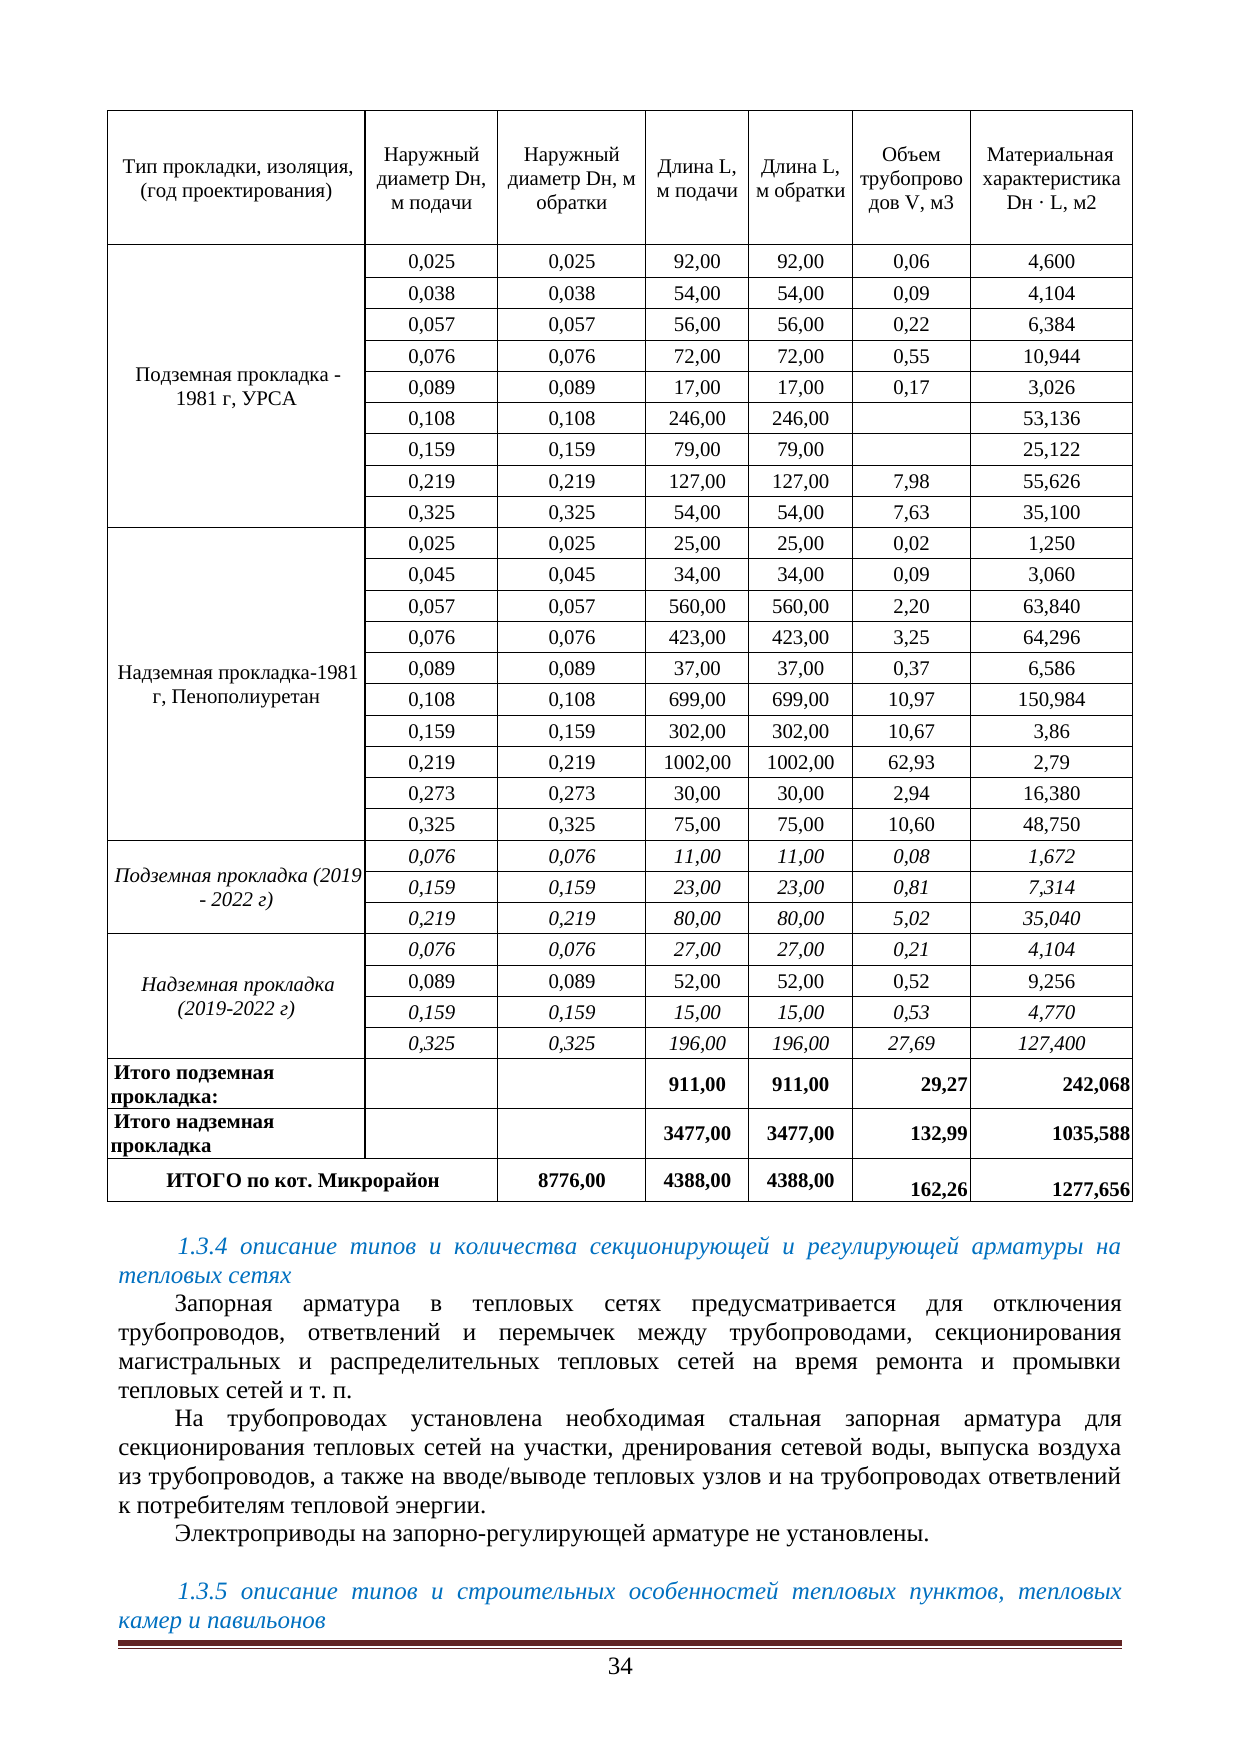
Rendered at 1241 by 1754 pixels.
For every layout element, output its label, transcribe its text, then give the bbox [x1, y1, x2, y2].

table_cell 7,63 [853, 497, 970, 527]
table_cell 0,159 [498, 997, 645, 1027]
table_cell [366, 1059, 497, 1108]
table_cell 75,00 [749, 809, 852, 839]
table_cell 3,25 [853, 622, 970, 652]
table_cell 52,00 [646, 966, 748, 996]
table_cell 150,984 [971, 684, 1132, 714]
table_cell 699,00 [749, 684, 852, 714]
table_cell 0,108 [498, 403, 645, 433]
table_cell 10,60 [853, 809, 970, 839]
table_cell 11,00 [749, 841, 852, 871]
table_cell 0,21 [853, 934, 970, 964]
text 1.3.4 описание типов и количества секционирующей и регулирующей арматуры на тепловых сетях [118, 1231, 1122, 1288]
table_cell 0,219 [366, 747, 497, 777]
table_cell 0,038 [366, 278, 497, 308]
table_cell 27,00 [749, 934, 852, 964]
table_cell 54,00 [749, 497, 852, 527]
table_cell 0,057 [366, 591, 497, 621]
table_cell [853, 434, 970, 464]
table_cell 0,089 [366, 372, 497, 402]
table_cell 15,00 [749, 997, 852, 1027]
table_cell 80,00 [646, 903, 748, 933]
table_cell 27,69 [853, 1028, 970, 1058]
table_header Длина L, м обратки [749, 111, 852, 244]
table_cell 80,00 [749, 903, 852, 933]
table_cell 72,00 [646, 341, 748, 371]
table_cell 0,159 [366, 434, 497, 464]
table_cell 3,86 [971, 716, 1132, 746]
table_cell 0,159 [498, 434, 645, 464]
table_cell 196,00 [749, 1028, 852, 1058]
table_cell 55,626 [971, 466, 1132, 496]
table_cell 0,06 [853, 245, 970, 277]
table_cell 10,67 [853, 716, 970, 746]
table_header Наружный диаметр Dн, м обратки [498, 111, 645, 244]
table_cell 17,00 [646, 372, 748, 402]
table_cell 92,00 [646, 245, 748, 277]
table_cell 0,52 [853, 966, 970, 996]
table_cell 54,00 [749, 278, 852, 308]
table_cell 10,944 [971, 341, 1132, 371]
table_cell [853, 403, 970, 433]
table_header Тип прокладки, изоляция, (год проектирования) [108, 111, 364, 244]
table_cell 0,025 [366, 245, 497, 277]
table_cell 0,219 [498, 466, 645, 496]
table_cell 16,380 [971, 778, 1132, 808]
table_cell 0,076 [498, 622, 645, 652]
table_cell 54,00 [646, 278, 748, 308]
table_cell [498, 1059, 645, 1108]
table_cell 127,400 [971, 1028, 1132, 1058]
table_cell 92,00 [749, 245, 852, 277]
table_cell 72,00 [749, 341, 852, 371]
table_cell 423,00 [646, 622, 748, 652]
table_cell 0,08 [853, 841, 970, 871]
table_cell 132,99 [853, 1109, 970, 1157]
table_cell 30,00 [749, 778, 852, 808]
table_cell 0,025 [366, 528, 497, 558]
table_cell 0,076 [498, 934, 645, 964]
table_cell 0,089 [366, 966, 497, 996]
table_cell 6,586 [971, 653, 1132, 683]
table_cell 34,00 [749, 559, 852, 589]
table_cell 0,273 [498, 778, 645, 808]
table_cell [366, 1109, 497, 1157]
table_cell 0,219 [498, 747, 645, 777]
table_cell Подземная прокладка - 1981 г, УРСА [108, 245, 364, 527]
table_cell 10,97 [853, 684, 970, 714]
table_cell 3,060 [971, 559, 1132, 589]
table_cell 0,108 [366, 403, 497, 433]
table_cell 0,219 [366, 903, 497, 933]
table_cell 127,00 [646, 466, 748, 496]
table_cell 35,100 [971, 497, 1132, 527]
table_cell 3,026 [971, 372, 1132, 402]
text Электроприводы на запорно-регулирующей арматуре не установлены. [118, 1518, 1122, 1547]
table_cell 0,325 [366, 1028, 497, 1058]
table_cell 79,00 [749, 434, 852, 464]
table_cell ИТОГО по кот. Микрорайон [108, 1159, 497, 1201]
table_cell 0,53 [853, 997, 970, 1027]
table_cell 25,122 [971, 434, 1132, 464]
table_cell 1002,00 [749, 747, 852, 777]
table_cell Надземная прокладка-1981 г, Пенополиуретан [108, 528, 364, 839]
table_cell 0,076 [366, 341, 497, 371]
table_cell 302,00 [749, 716, 852, 746]
table_cell 25,00 [749, 528, 852, 558]
table_cell 23,00 [749, 872, 852, 902]
table_cell [498, 1109, 645, 1157]
text На трубопроводах установлена необходимая стальная запорная арматура для секционирования тепловых сетей на участки, дренирования сетевой воды, выпуска воздуха из трубопроводов, а также на вводе/выводе тепловых узлов и на трубопроводах ответвлений к потребителям тепловой энергии. [118, 1403, 1122, 1518]
table_cell 8776,00 [498, 1159, 645, 1201]
table_cell 54,00 [646, 497, 748, 527]
table_cell 162,26 [853, 1159, 970, 1201]
table_header Наружный диаметр Dн, м подачи [366, 111, 497, 244]
table_cell 0,025 [498, 245, 645, 277]
table_cell 4,104 [971, 934, 1132, 964]
table_cell 911,00 [646, 1059, 748, 1108]
table_cell 1035,588 [971, 1109, 1132, 1157]
table_cell 0,325 [498, 1028, 645, 1058]
table_cell 0,325 [498, 809, 645, 839]
table_cell 0,076 [498, 341, 645, 371]
table_cell 37,00 [646, 653, 748, 683]
table_cell 0,038 [498, 278, 645, 308]
table_cell 560,00 [749, 591, 852, 621]
table_cell 34,00 [646, 559, 748, 589]
table_cell 0,045 [366, 559, 497, 589]
table_cell 7,314 [971, 872, 1132, 902]
table_cell 1002,00 [646, 747, 748, 777]
table_cell 560,00 [646, 591, 748, 621]
table_cell 0,37 [853, 653, 970, 683]
table_cell 4,600 [971, 245, 1132, 277]
table_cell 17,00 [749, 372, 852, 402]
table_cell 4,104 [971, 278, 1132, 308]
table_cell 127,00 [749, 466, 852, 496]
table_cell 35,040 [971, 903, 1132, 933]
table_cell 79,00 [646, 434, 748, 464]
table_cell 56,00 [646, 309, 748, 339]
table_cell 0,325 [498, 497, 645, 527]
table_cell 0,22 [853, 309, 970, 339]
table_cell 7,98 [853, 466, 970, 496]
table_cell 0,159 [366, 716, 497, 746]
table_cell 0,076 [366, 622, 497, 652]
table_cell 75,00 [646, 809, 748, 839]
table_cell 29,27 [853, 1059, 970, 1108]
table_cell 0,09 [853, 559, 970, 589]
table_cell 56,00 [749, 309, 852, 339]
table_cell 0,02 [853, 528, 970, 558]
table_cell 0,81 [853, 872, 970, 902]
table_cell 0,057 [366, 309, 497, 339]
table_cell 2,94 [853, 778, 970, 808]
table_cell 0,219 [498, 903, 645, 933]
table_cell 3477,00 [749, 1109, 852, 1157]
table_cell 911,00 [749, 1059, 852, 1108]
table_cell 11,00 [646, 841, 748, 871]
table_cell 0,219 [366, 466, 497, 496]
table_cell 5,02 [853, 903, 970, 933]
table_cell 37,00 [749, 653, 852, 683]
table_cell Итого подземная прокладка: [108, 1059, 364, 1108]
table_cell 0,089 [366, 653, 497, 683]
table_cell 0,089 [498, 966, 645, 996]
table_cell 0,076 [366, 934, 497, 964]
table_cell 9,256 [971, 966, 1132, 996]
table_cell 62,93 [853, 747, 970, 777]
table_cell 4388,00 [749, 1159, 852, 1201]
table_cell 1277,656 [971, 1159, 1132, 1201]
table_cell 0,045 [498, 559, 645, 589]
table_cell 0,089 [498, 372, 645, 402]
table_header Объем трубопроводов V, м3 [853, 111, 970, 244]
table_cell 53,136 [971, 403, 1132, 433]
table_cell 23,00 [646, 872, 748, 902]
table_cell 63,840 [971, 591, 1132, 621]
table_cell 15,00 [646, 997, 748, 1027]
table_cell 2,79 [971, 747, 1132, 777]
table_cell Итого надземная прокладка [108, 1109, 364, 1157]
table_cell 0,273 [366, 778, 497, 808]
table_cell 0,076 [366, 841, 497, 871]
table_cell 0,325 [366, 809, 497, 839]
table_cell 242,068 [971, 1059, 1132, 1108]
table_cell 423,00 [749, 622, 852, 652]
table_cell 246,00 [749, 403, 852, 433]
table_cell 0,159 [498, 716, 645, 746]
table_cell 0,17 [853, 372, 970, 402]
table_cell 196,00 [646, 1028, 748, 1058]
table_cell 0,076 [498, 841, 645, 871]
table_cell 4,770 [971, 997, 1132, 1027]
table_cell 0,057 [498, 309, 645, 339]
table_cell 699,00 [646, 684, 748, 714]
table_cell 6,384 [971, 309, 1132, 339]
table_cell 48,750 [971, 809, 1132, 839]
table_cell 0,108 [366, 684, 497, 714]
table_cell Надземная прокладка (2019-2022 г) [108, 934, 364, 1058]
table_cell Подземная прокладка (2019 - 2022 г) [108, 841, 364, 933]
table_cell 3477,00 [646, 1109, 748, 1157]
table_cell 0,55 [853, 341, 970, 371]
table_cell 0,159 [498, 872, 645, 902]
table_cell 64,296 [971, 622, 1132, 652]
table_cell 246,00 [646, 403, 748, 433]
table_cell 0,025 [498, 528, 645, 558]
table_header Длина L, м подачи [646, 111, 748, 244]
table_cell 27,00 [646, 934, 748, 964]
table_cell 0,09 [853, 278, 970, 308]
table_cell 1,672 [971, 841, 1132, 871]
table_cell 25,00 [646, 528, 748, 558]
text 1.3.5 описание типов и строительных особенностей тепловых пунктов, тепловых камер и павильонов [118, 1576, 1122, 1633]
table_cell 0,108 [498, 684, 645, 714]
table_cell 2,20 [853, 591, 970, 621]
text Запорная арматура в тепловых сетях предусматривается для отключения трубопроводов, ответвлений и перемычек между трубопроводами, секционирования магистральных и распределительных тепловых сетей на время ремонта и промывки тепловых сетей и т. п. [118, 1288, 1122, 1403]
table_cell 4388,00 [646, 1159, 748, 1201]
table_cell 30,00 [646, 778, 748, 808]
table_header Материальная характеристика Dн · L, м2 [971, 111, 1132, 244]
table_cell 302,00 [646, 716, 748, 746]
table_cell 0,159 [366, 872, 497, 902]
table_cell 0,089 [498, 653, 645, 683]
table_cell 0,325 [366, 497, 497, 527]
table_cell 0,159 [366, 997, 497, 1027]
table_cell 0,057 [498, 591, 645, 621]
table_cell 1,250 [971, 528, 1132, 558]
table_cell 52,00 [749, 966, 852, 996]
